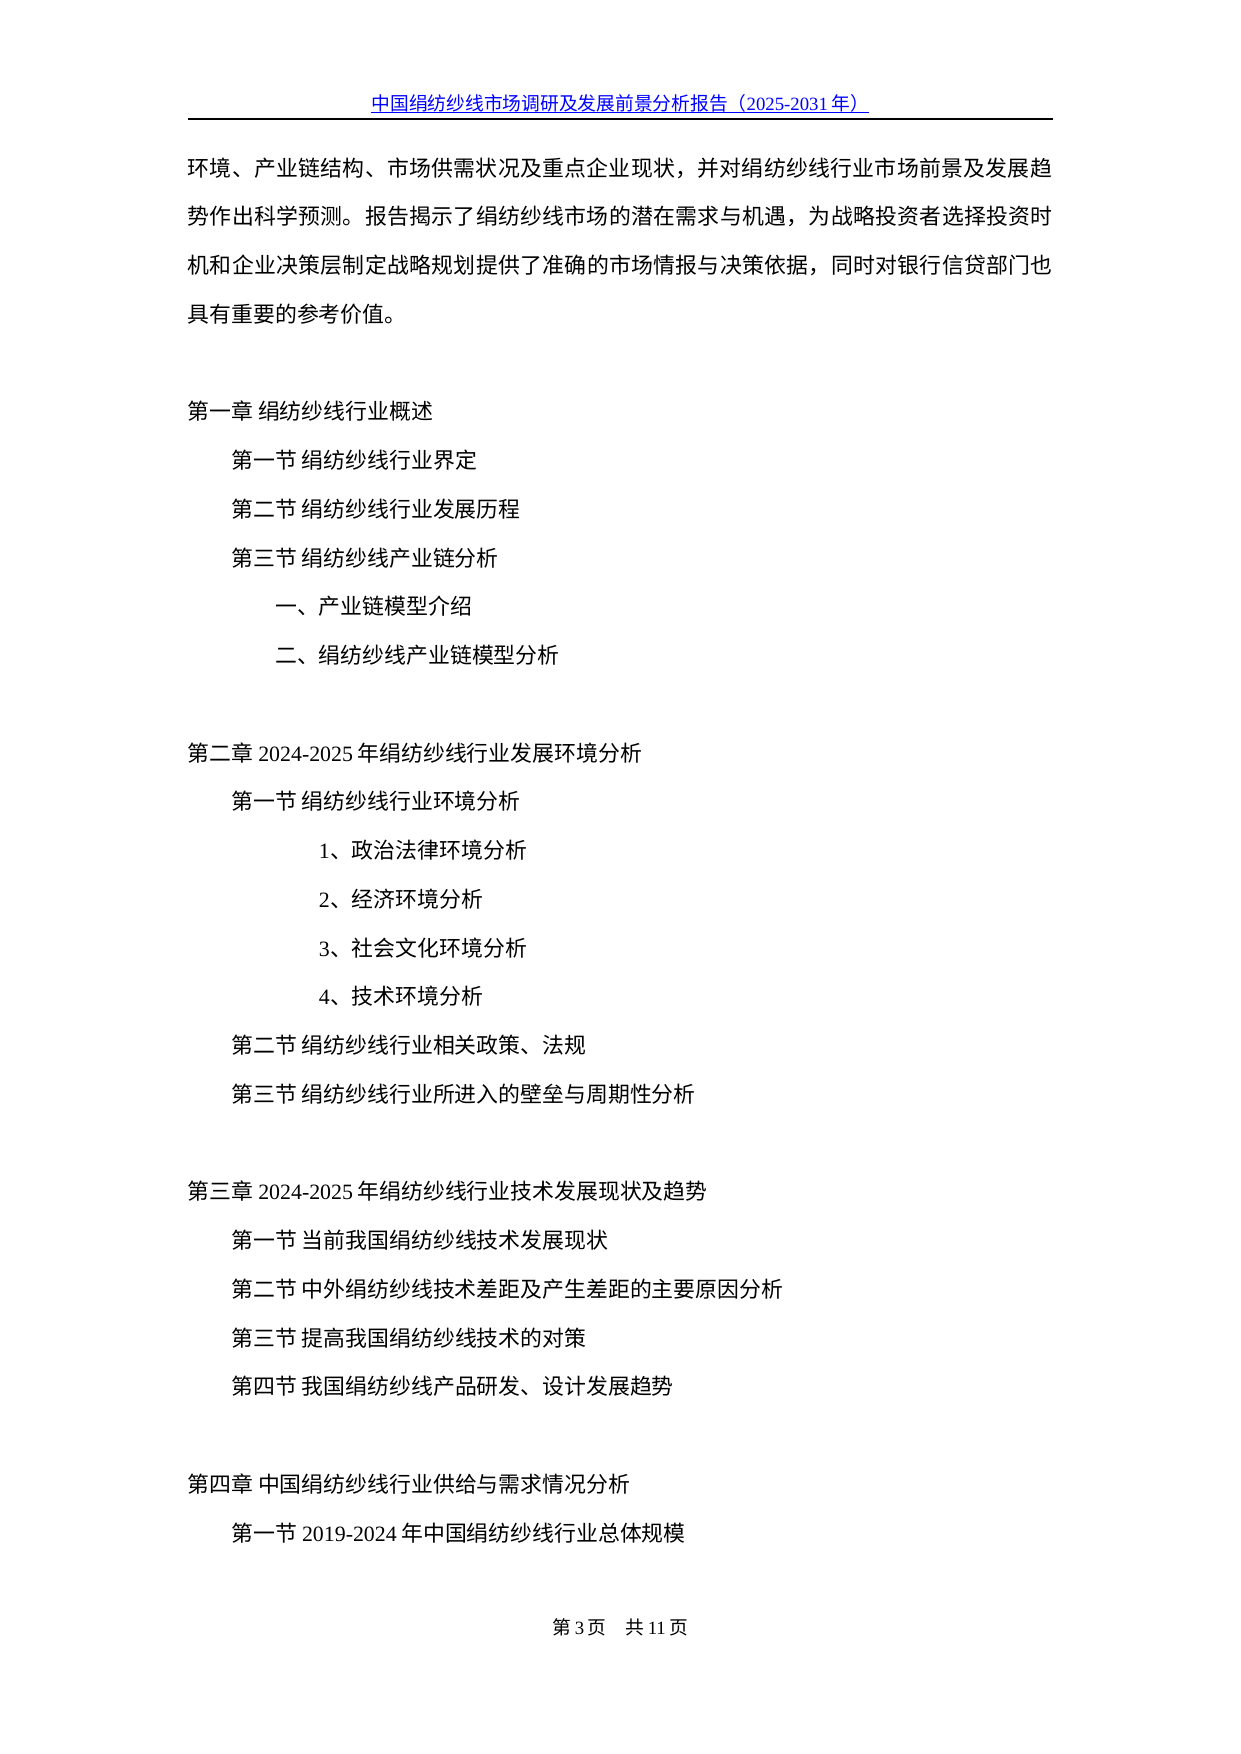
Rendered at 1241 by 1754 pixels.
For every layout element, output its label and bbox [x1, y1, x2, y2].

text [187, 150, 1053, 1548]
